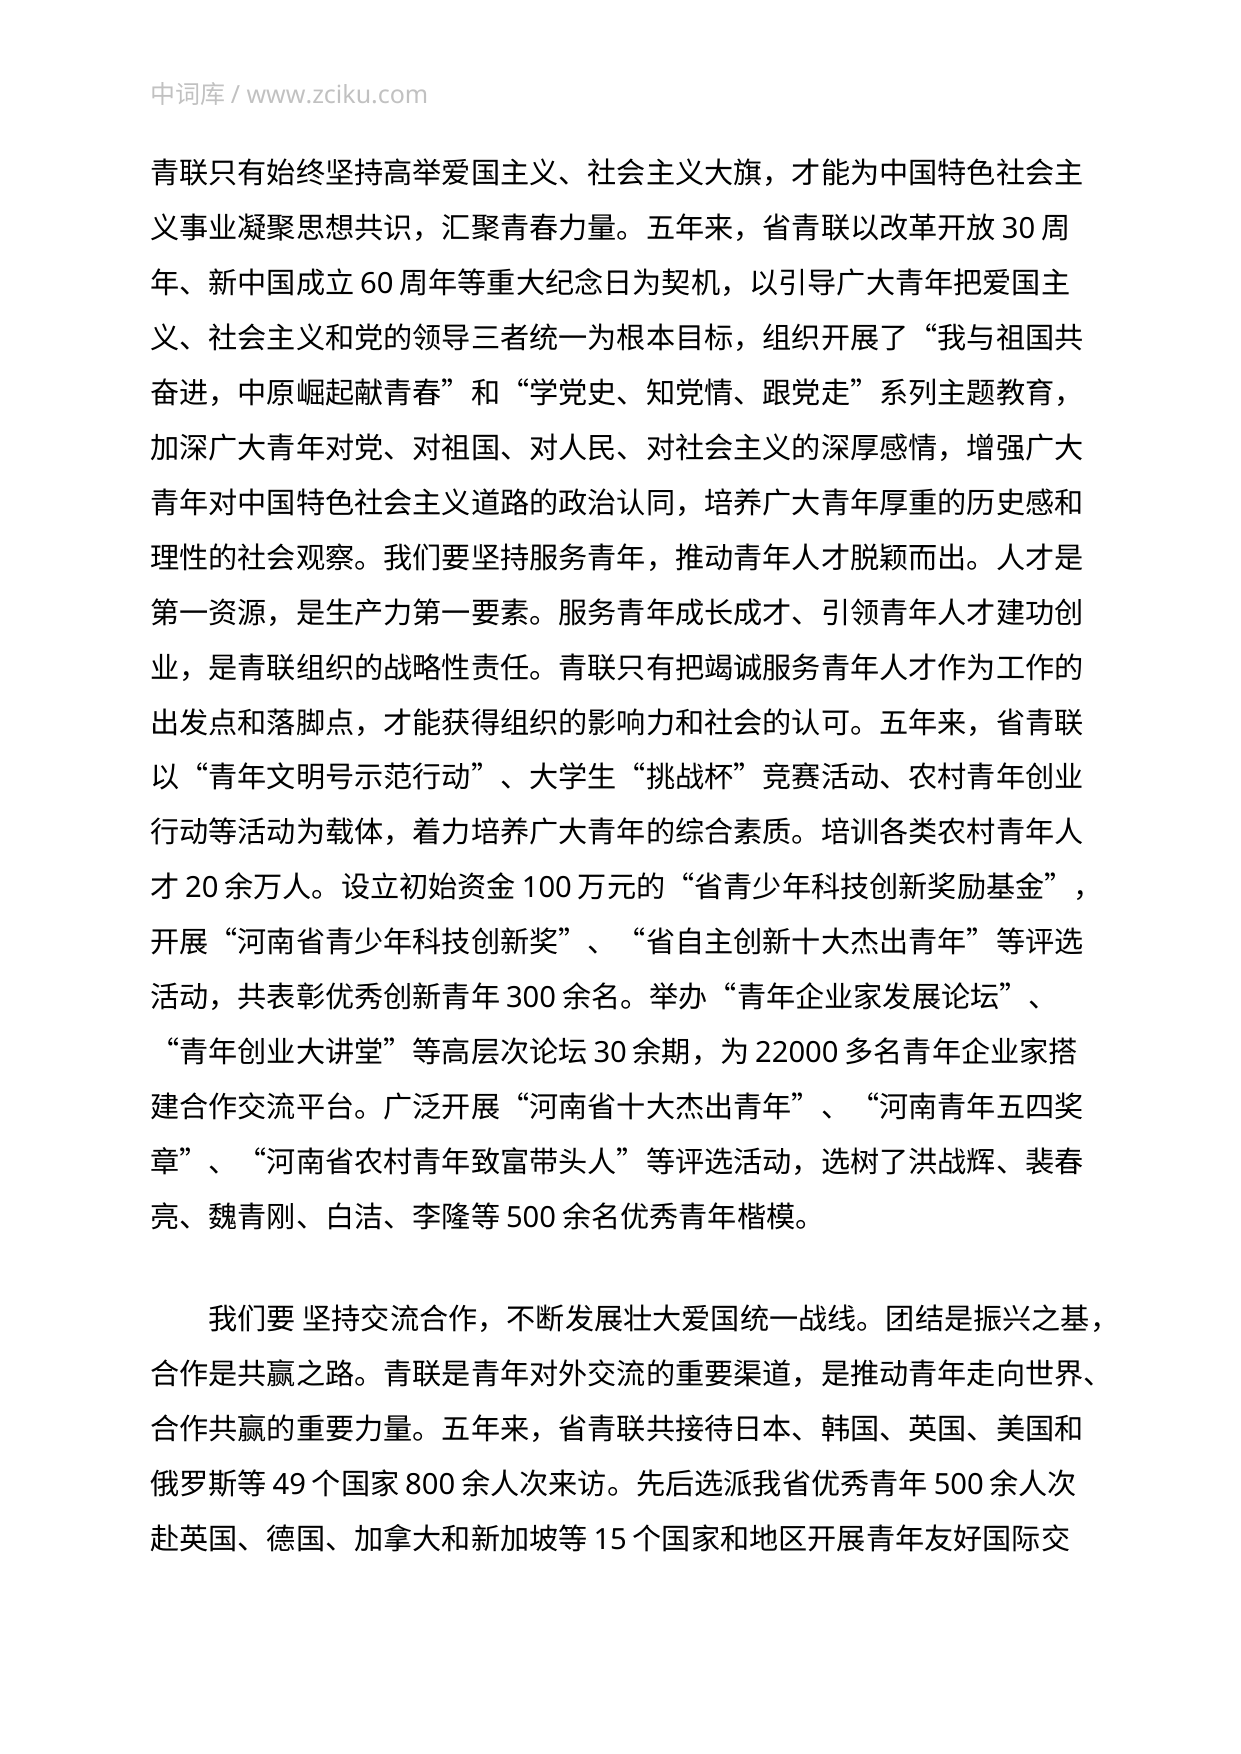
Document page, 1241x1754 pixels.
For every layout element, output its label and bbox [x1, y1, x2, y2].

text [150, 150, 1090, 1236]
text [150, 1296, 1090, 1558]
